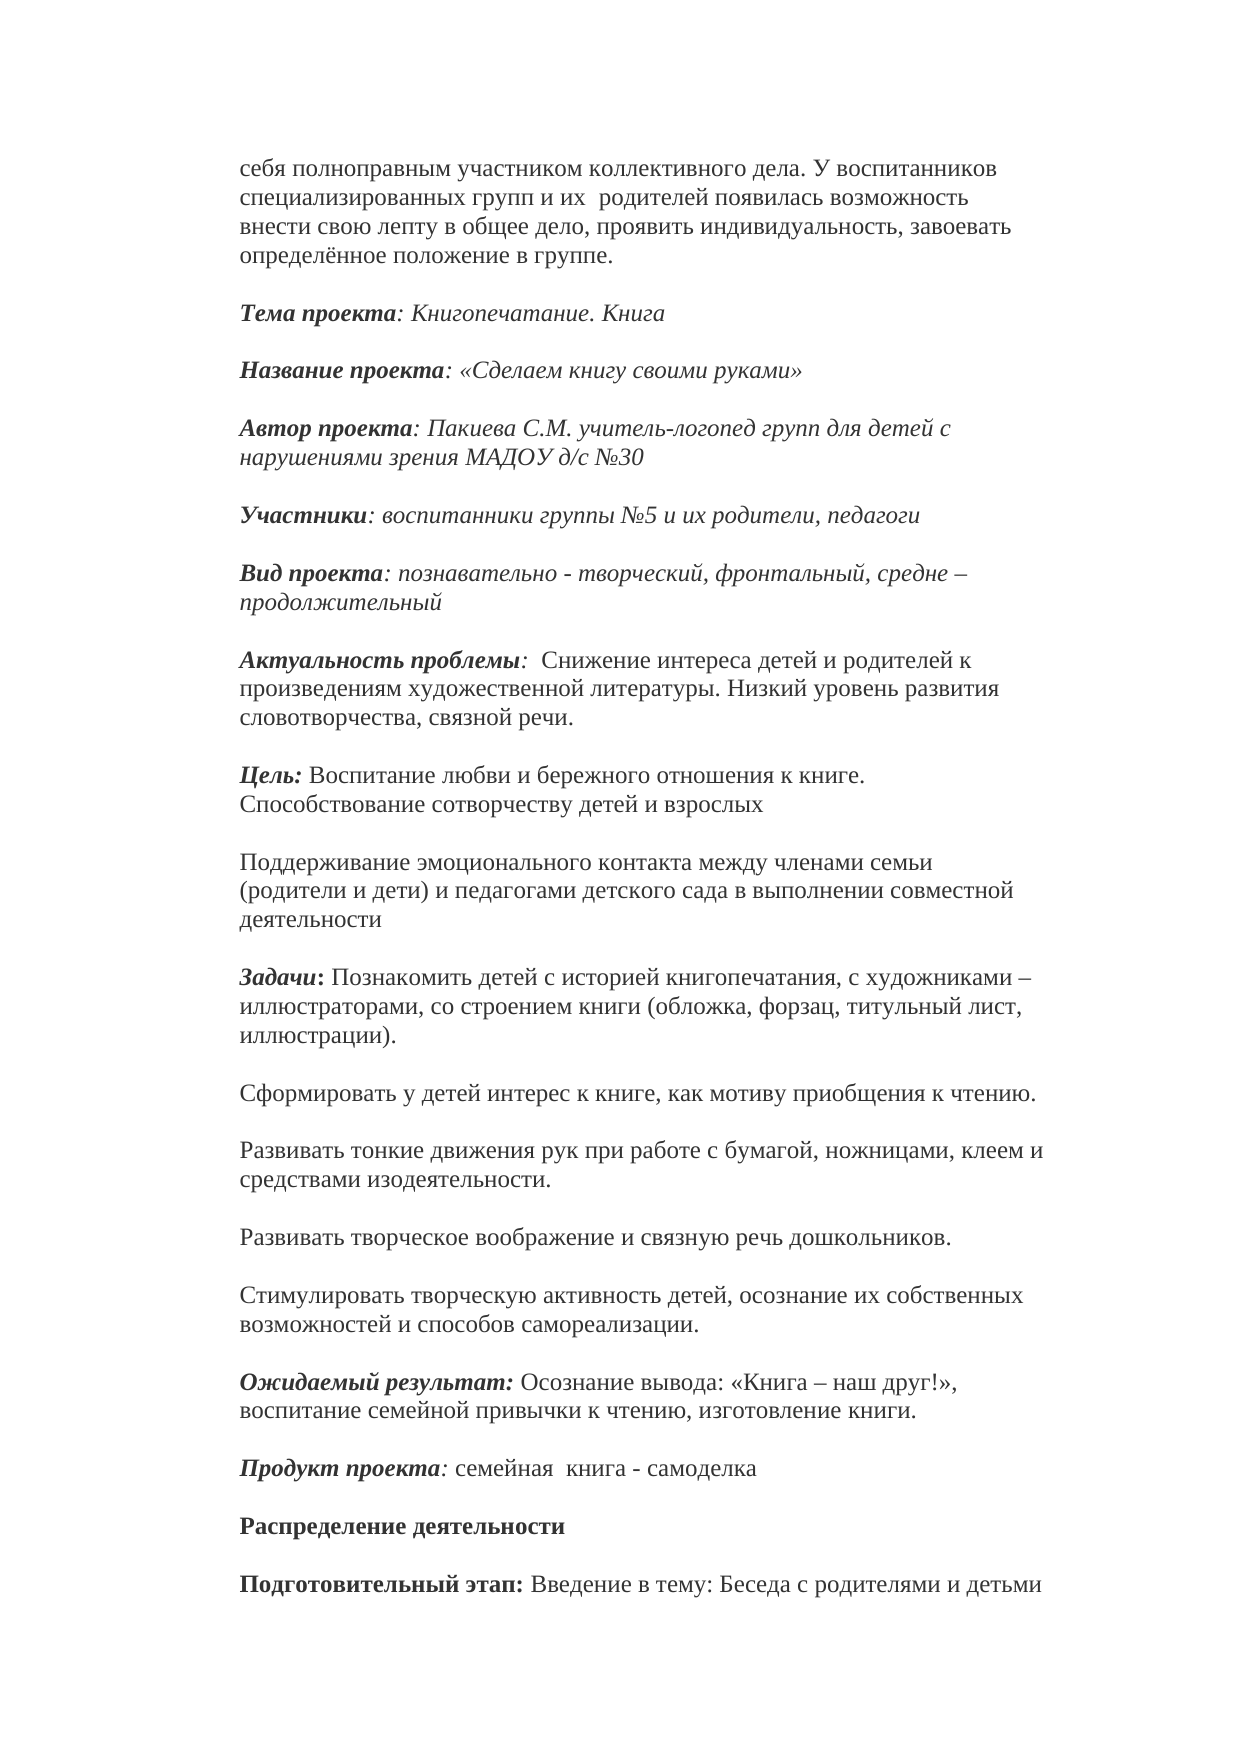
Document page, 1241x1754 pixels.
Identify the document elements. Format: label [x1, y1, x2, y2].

table_header [174, 118, 1148, 1604]
